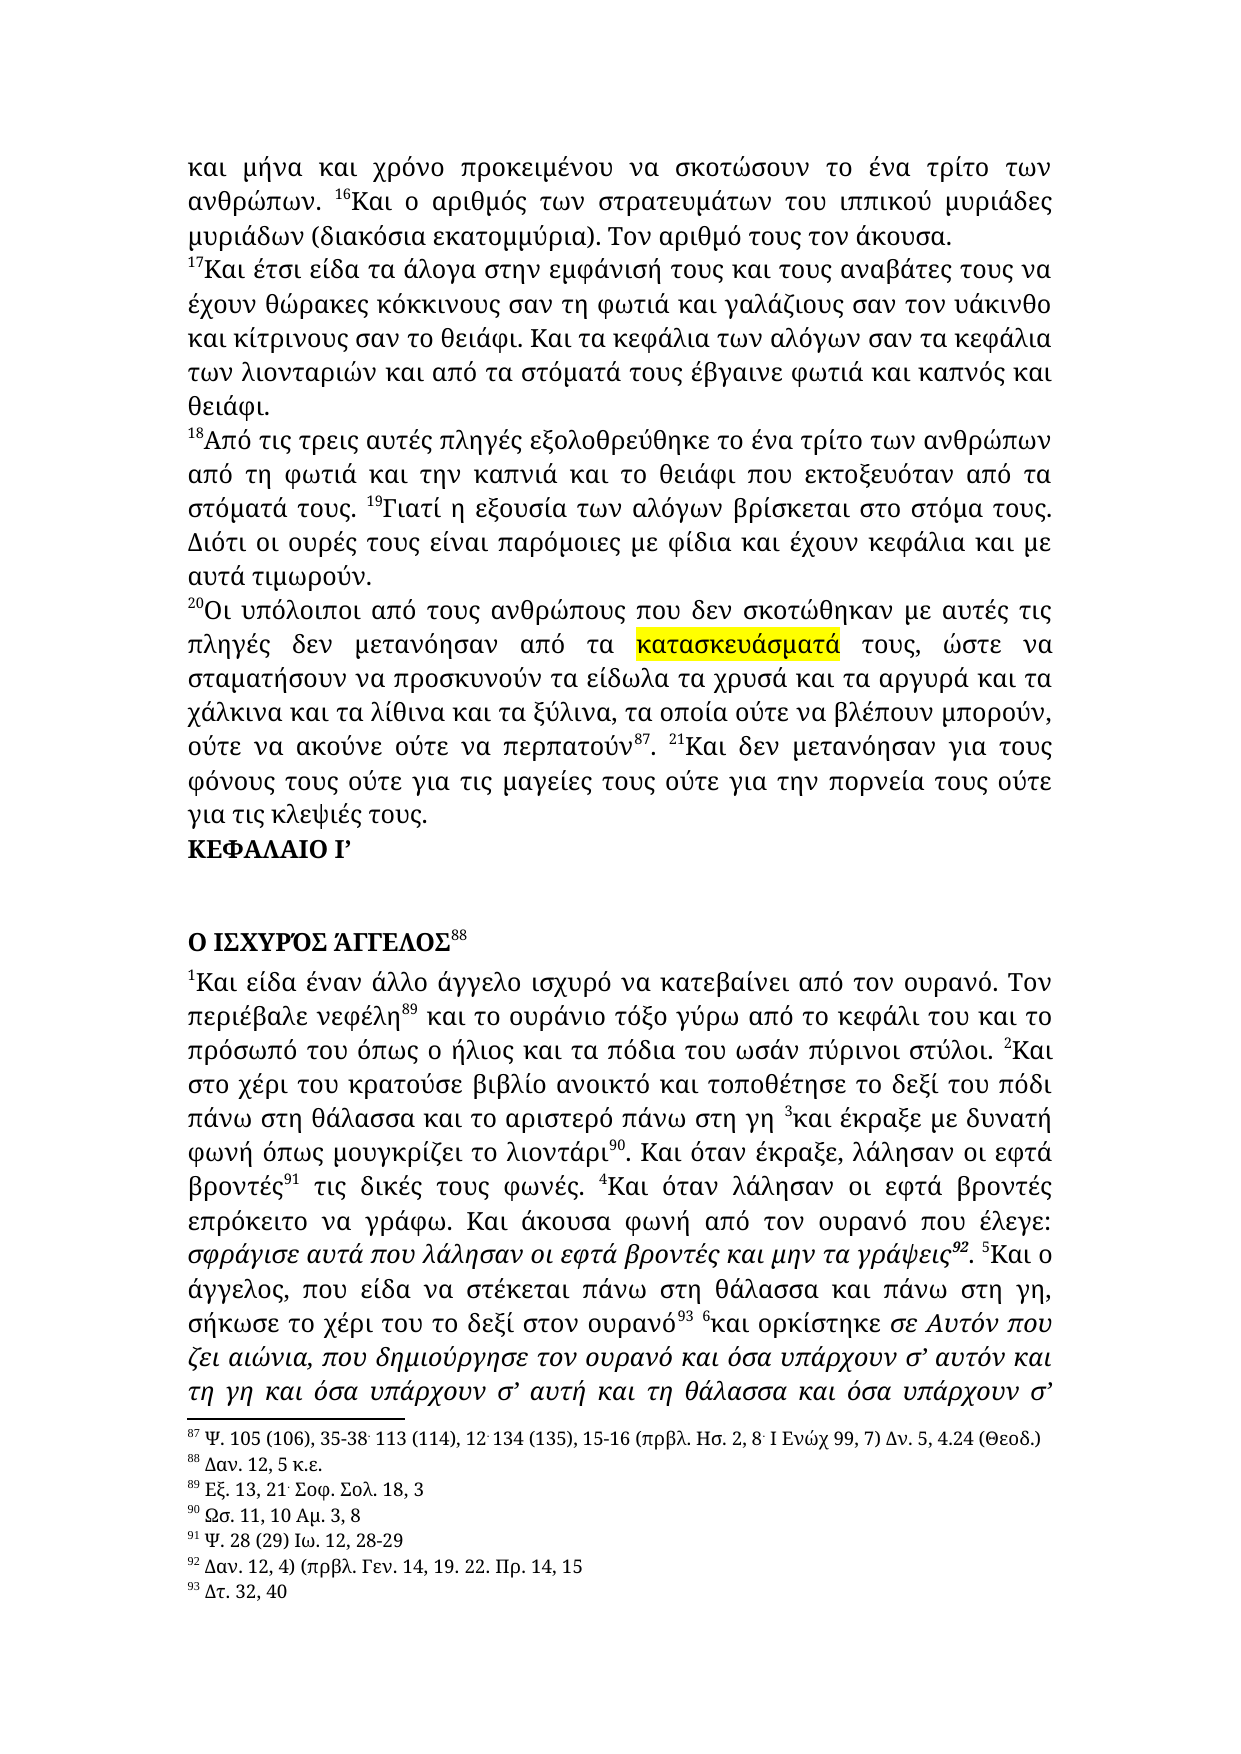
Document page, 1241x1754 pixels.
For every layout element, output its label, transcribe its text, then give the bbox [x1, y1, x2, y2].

text 20Οι υπόλοιποι από τους ανθρώπους που δεν σκοτώθηκαν με αυτές τις πληγές δεν μετανόησαν από τα κατασκευάσματά τους, ώστε να σταματήσουν να προσκυνούν τα είδωλα τα χρυσά και τα αργυρά και τα χάλκινα και τα λίθινα και τα ξύλινα, τα οποία ούτε να βλέπουν μπορούν, ούτε να ακούνε ούτε να περπατούν. 21Και δεν μετανόησαν για τους φόνους τους ούτε για τις μαγείες τους ούτε για την πορνεία τους ούτε για τις κλεψιές τους. [187, 593, 1053, 831]
text 18Από τις τρεις αυτές πληγές εξολοθρεύθηκε το ένα τρίτο των ανθρώπων από τη φωτιά και την καπνιά και το θειάφι που εκτοξευόταν από τα στόματά τους. 19Γιατί η εξουσία των αλόγων βρίσκεται στο στόμα τους. Διότι οι ουρές τους είναι παρόμοιες με φίδια και έχουν κεφάλια και με αυτά τιμωρούν. [187, 422, 1053, 593]
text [187, 965, 1053, 1407]
subtitle Ο ισχυρός άγγελος [187, 924, 1053, 958]
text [187, 150, 1053, 252]
text ΚΕΦΑΛΑΙΟ Ι’ [187, 831, 1053, 865]
text 17Και έτσι είδα τα άλογα στην εμφάνισή τους και τους αναβάτες τους να έχουν θώρακες κόκκινους σαν τη φωτιά και γαλάζιους σαν τον υάκινθο και κίτρινους σαν το θειάφι. Και τα κεφάλια των αλόγων σαν τα κεφάλια των λιονταριών και από τα στόματά τους έβγαινε φωτιά και καπνός και θειάφι. [187, 252, 1053, 422]
